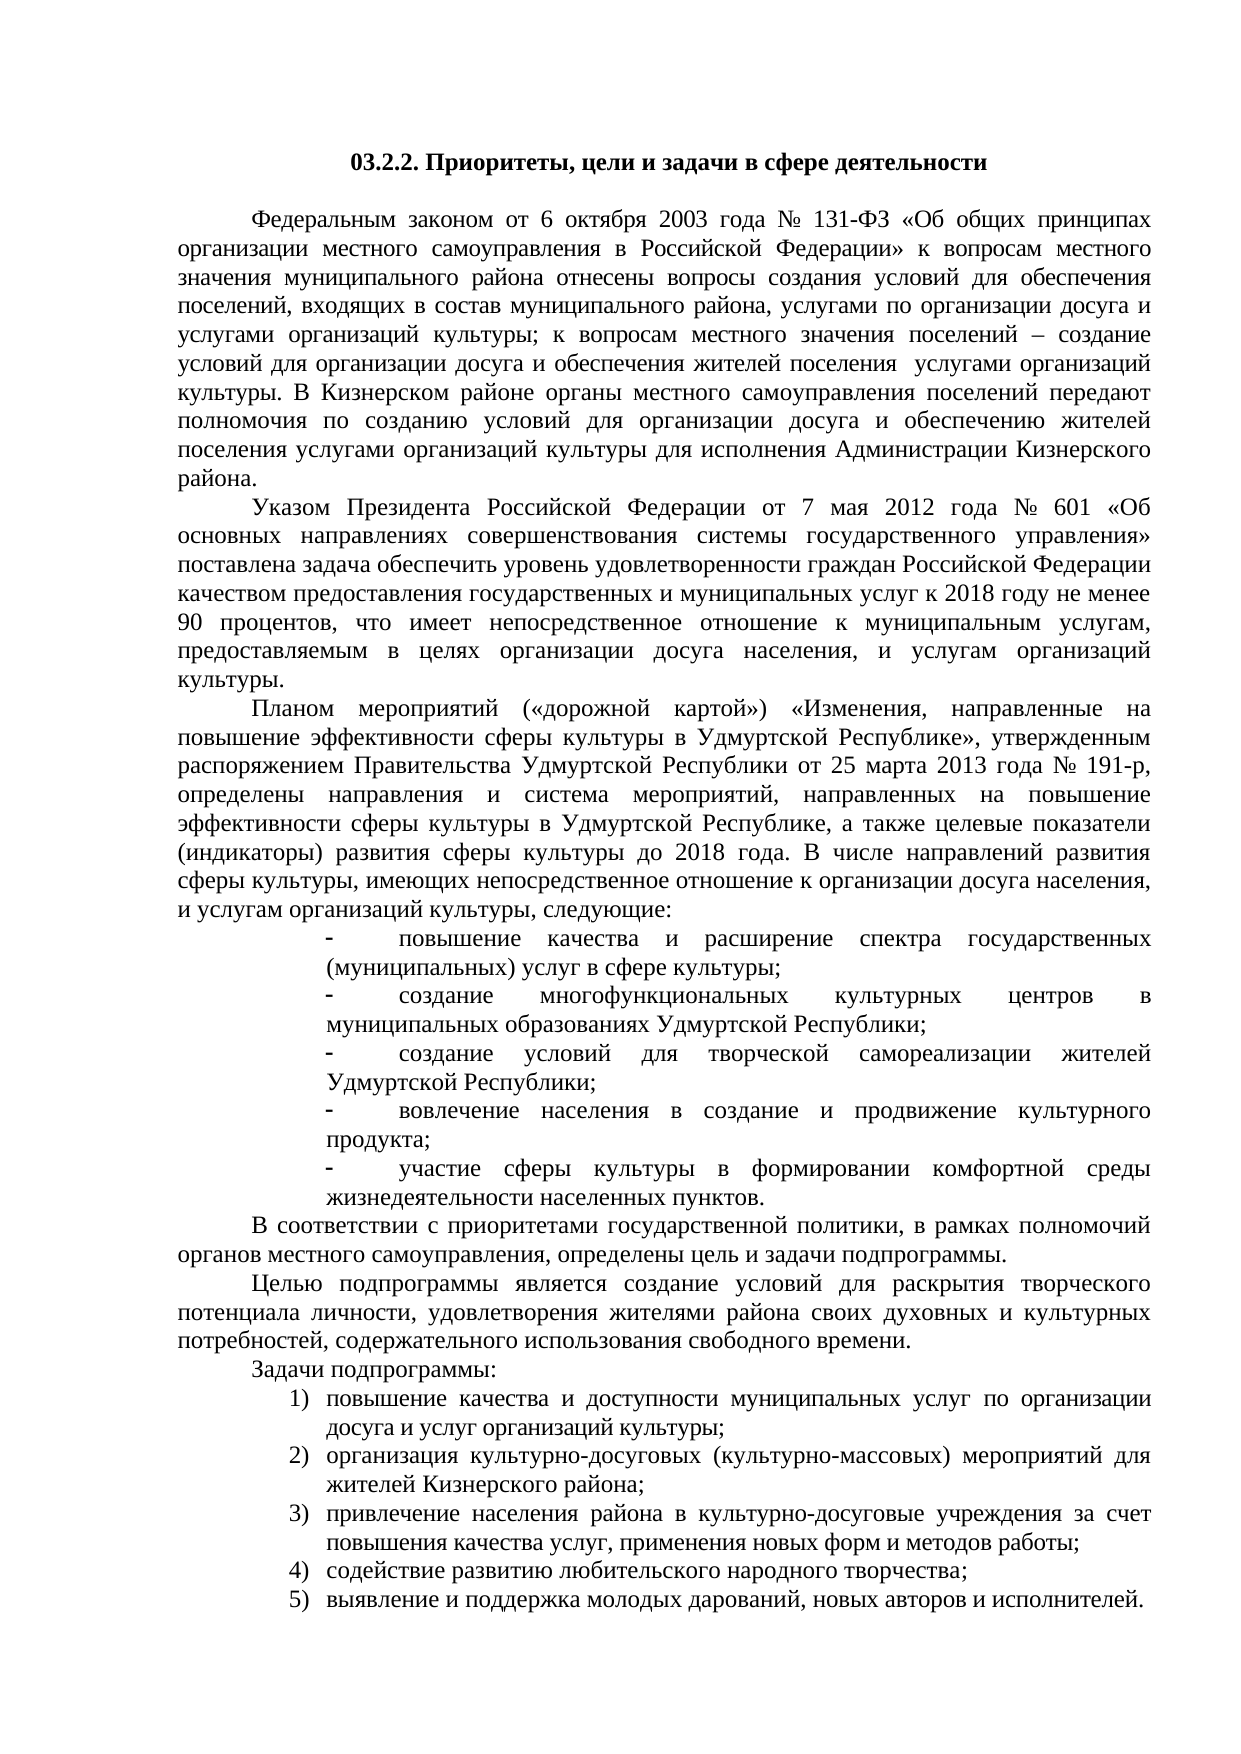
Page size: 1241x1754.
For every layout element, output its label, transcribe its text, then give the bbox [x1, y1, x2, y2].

list вовлечение населения в создание и продвижение культурного продукта; [325, 1096, 1152, 1153]
list привлечение населения района в культурно-досуговые учреждения за счет повышения качества услуг, применения новых форм и методов работы; [288, 1498, 1152, 1556]
list участие сферы культуры в формировании комфортной среды жизнедеятельности населенных пунктов. [325, 1153, 1152, 1211]
list повышение качества и доступности муниципальных услуг по организации досуга и услуг организаций культуры; [288, 1383, 1152, 1441]
text Указом Президента Российской Федерации от 7 мая 2012 года № 601 «Об основных направлениях совершенствования системы государственного управления» поставлена задача обеспечить уровень удовлетворенности граждан Российской Федерации качеством предоставления государственных и муниципальных услуг к 2018 году не менее 90 процентов, что имеет непосредственное отношение к муниципальным услугам, предоставляемым в целях организации досуга населения, и услугам организаций культуры. [177, 492, 1152, 693]
list создание многофункциональных культурных центров в муниципальных образованиях Удмуртской Республики; [325, 981, 1152, 1038]
list создание условий для творческой самореализации жителей Удмуртской Республики; [325, 1038, 1152, 1096]
list повышение качества и расширение спектра государственных (муниципальных) услуг в сфере культуры; [325, 923, 1152, 981]
list содействие развитию любительского народного творчества; [288, 1556, 1152, 1584]
text Целью подпрограммы является создание условий для раскрытия творческого потенциала личности, удовлетворения жителями района своих духовных и культурных потребностей, содержательного использования свободного времени. [177, 1268, 1152, 1354]
text В соответствии с приоритетами государственной политики, в рамках полномочий органов местного самоуправления, определены цель и задачи подпрограммы. [177, 1211, 1152, 1268]
list организация культурно-досуговых (культурно-массовых) мероприятий для жителей Кизнерского района; [288, 1441, 1152, 1498]
text 03.2.2. Приоритеты, цели и задачи в сфере деятельности [251, 147, 1087, 176]
text Задачи подпрограммы: [177, 1354, 1152, 1383]
list выявление и поддержка молодых дарований, новых авторов и исполнителей. [288, 1584, 1152, 1613]
text Федеральным законом от 6 октября 2003 года № 131-ФЗ «Об общих принципах организации местного самоуправления в Российской Федерации» к вопросам местного значения муниципального района отнесены вопросы создания условий для обеспечения поселений, входящих в состав муниципального района, услугами по организации досуга и услугами организаций культуры; к вопросам местного значения поселений – создание условий для организации досуга и обеспечения жителей поселения услугами организаций культуры. В Кизнерском районе органы местного самоуправления поселений передают полномочия по созданию условий для организации досуга и обеспечению жителей поселения услугами организаций культуры для исполнения Администрации Кизнерского района. [177, 204, 1152, 492]
text Планом мероприятий («дорожной картой») «Изменения, направленные на повышение эффективности сферы культуры в Удмуртской Республике», утвержденным распоряжением Правительства Удмуртской Республики от 25 марта 2013 года № 191-р, определены направления и система мероприятий, направленных на повышение эффективности сферы культуры в Удмуртской Республике, а также целевые показатели (индикаторы) развития сферы культуры до 2018 года. В числе направлений развития сферы культуры, имеющих непосредственное отношение к организации досуга населения, и услугам организаций культуры, следующие: [177, 693, 1152, 923]
